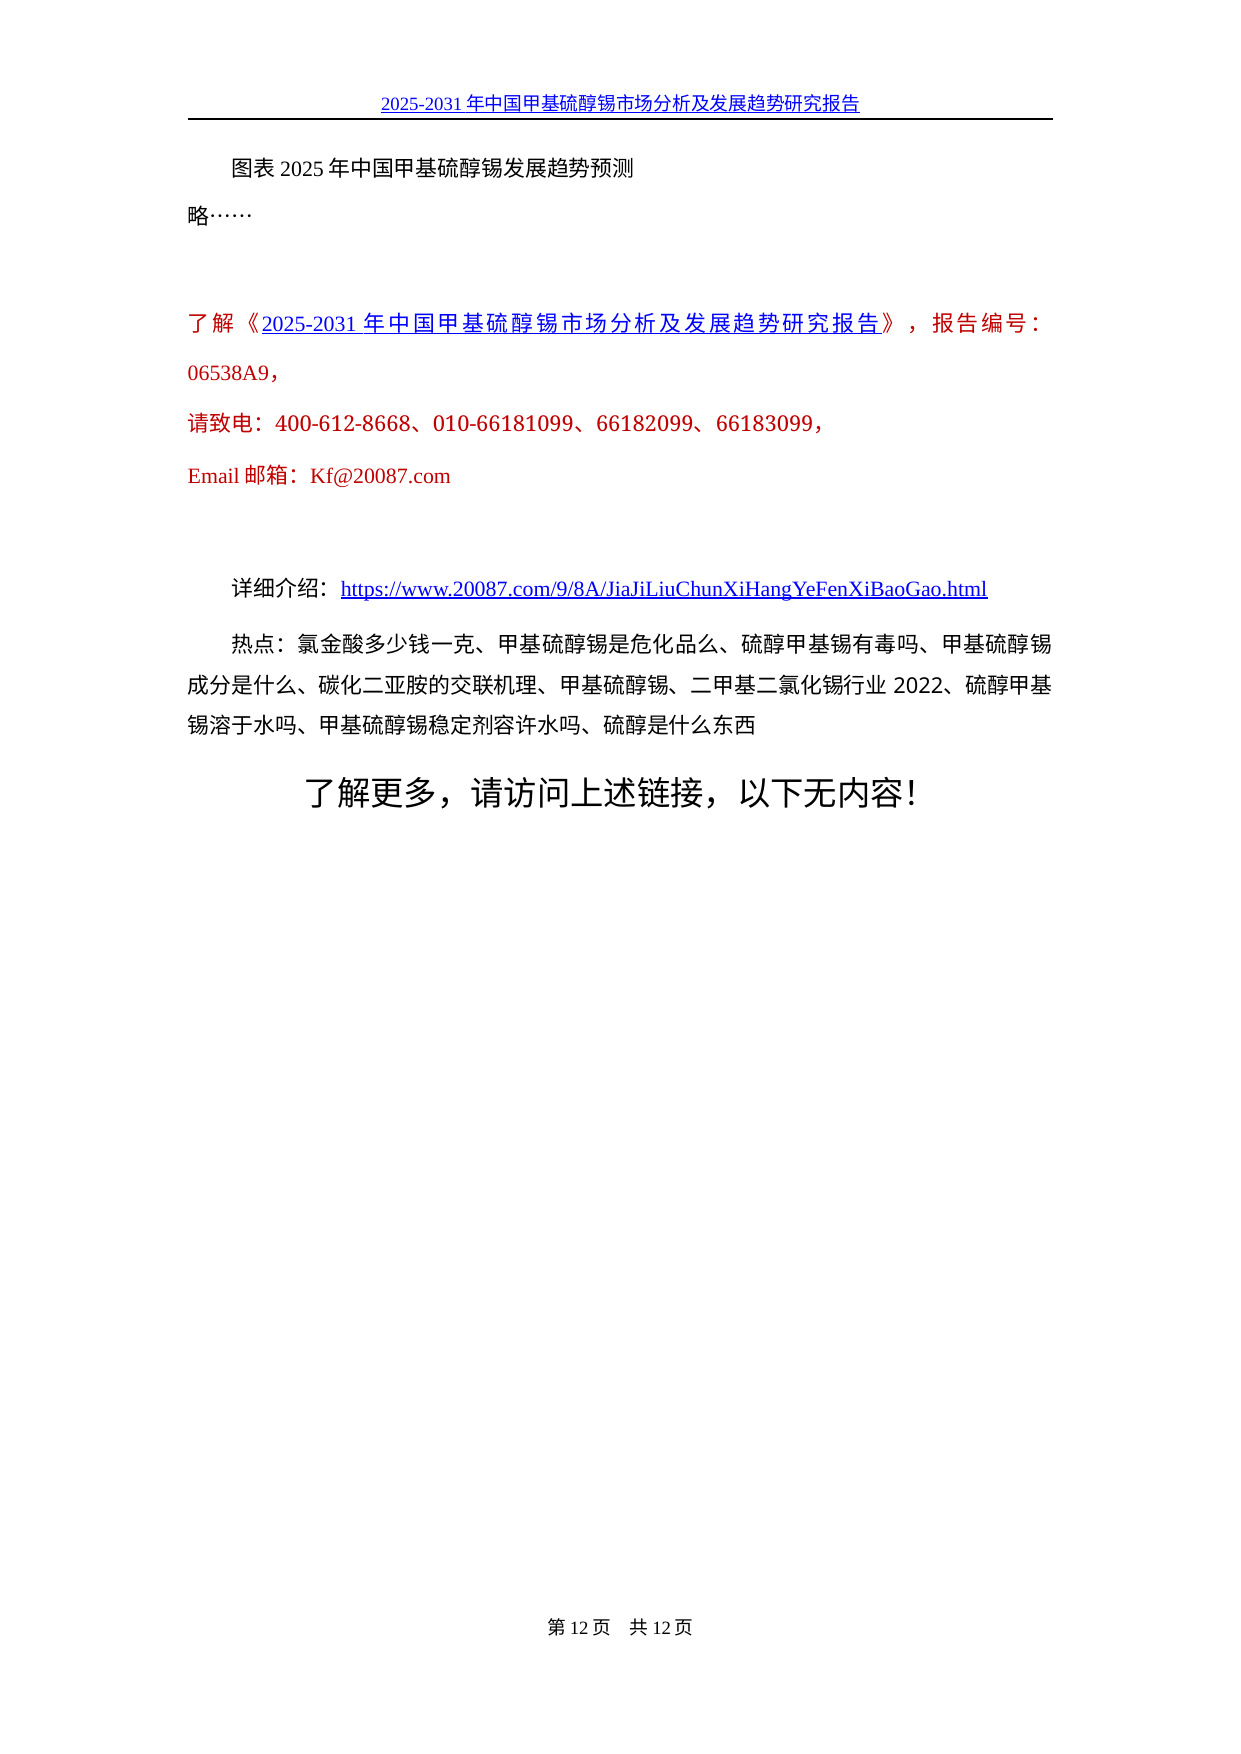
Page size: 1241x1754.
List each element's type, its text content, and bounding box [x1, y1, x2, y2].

text 详细介绍：https://www.20087.com/9/8A/JiaJiLiuChunXiHangYeFenXiBaoGao.html [187, 570, 1053, 603]
text 热点：氯金酸多少钱一克、甲基硫醇锡是危化品么、硫醇甲基锡有毒吗、甲基硫醇锡成分是什么、碳化二亚胺的交联机理、甲基硫醇锡、二甲基二氯化锡行业2022、硫醇甲基锡溶于水吗、甲基硫醇锡稳定剂容许水吗、硫醇是什么东西 [187, 627, 1053, 741]
text 请致电：400-612-8668、010-66181099、66182099、66183099， [187, 406, 1053, 438]
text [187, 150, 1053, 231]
text 了解《2025-2031年中国甲基硫醇锡市场分析及发展趋势研究报告》，报告编号：06538A9， [187, 305, 1053, 387]
title 了解更多，请访问上述链接，以下无内容！ [187, 758, 1053, 823]
text Email邮箱：Kf@20087.com [187, 457, 1053, 490]
